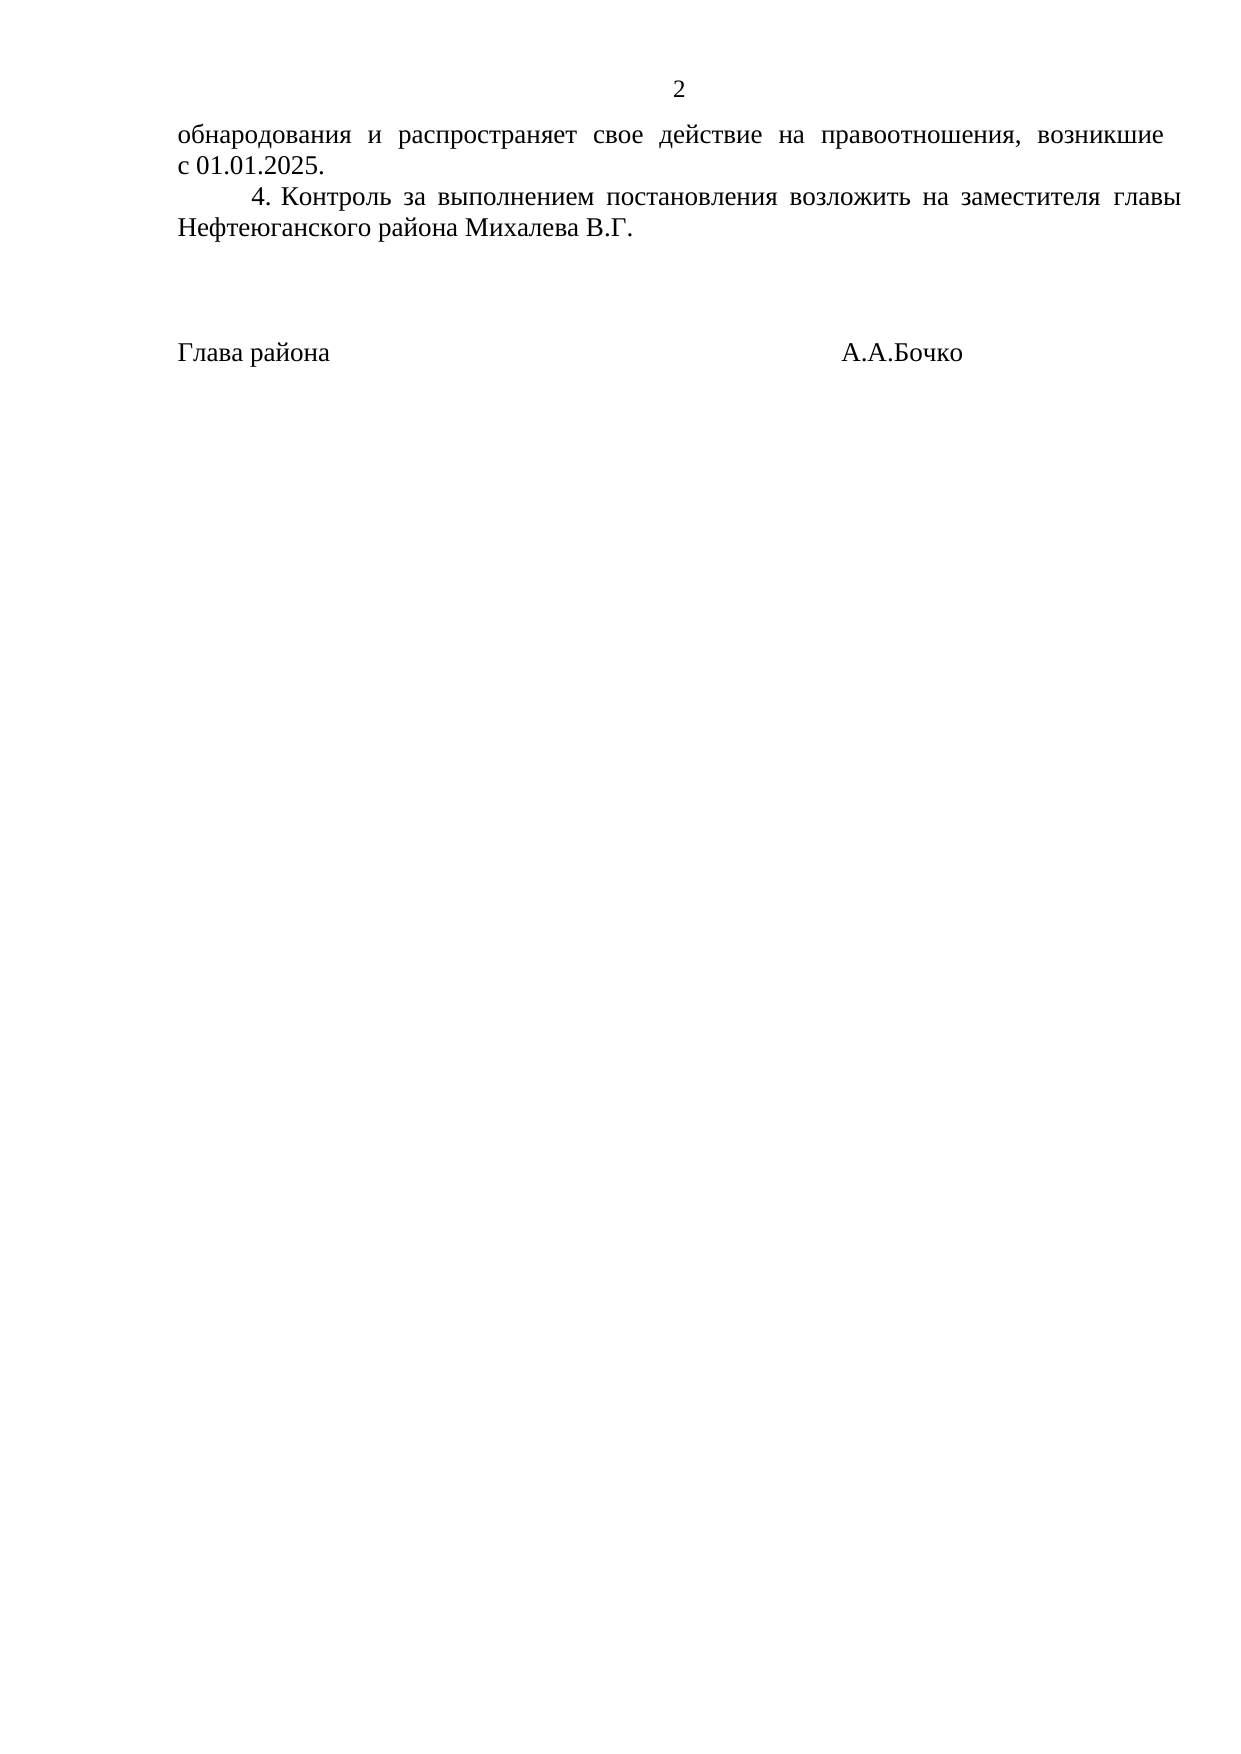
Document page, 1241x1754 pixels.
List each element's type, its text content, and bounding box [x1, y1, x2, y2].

text Глава района А.А.Бочко [177, 336, 1181, 367]
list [177, 118, 1181, 180]
list Контроль за выполнением постановления возложить на заместителя главы Нефтеюганского района Михалева В.Г. [177, 180, 1181, 243]
